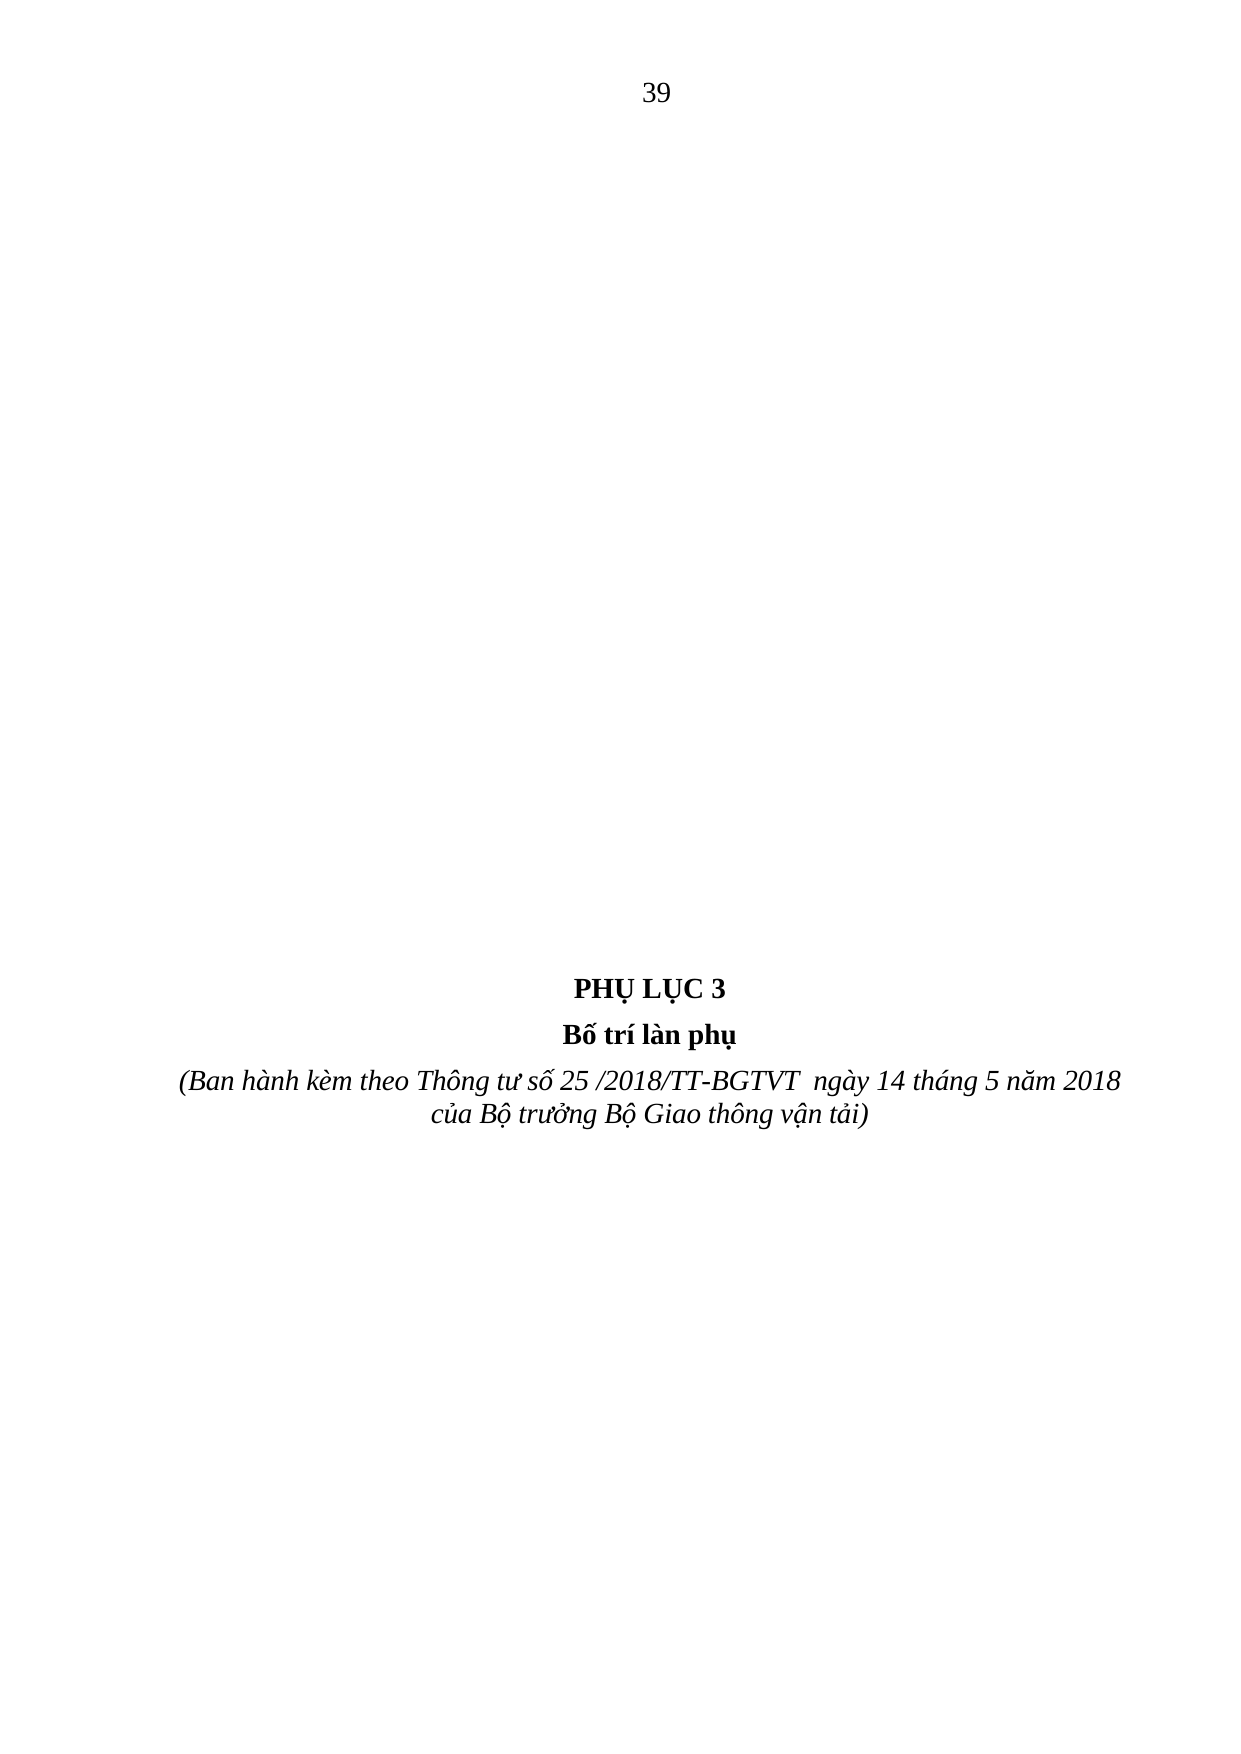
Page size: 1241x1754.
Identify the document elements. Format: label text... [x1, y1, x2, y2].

text (Ban hành kèm theo Thông tư số 25 /2018/TT-BGTVT ngày 14 tháng 5 năm 2018 của Bộ trưởng Bộ Giao thông vận tải) [177, 1063, 1122, 1130]
text Bố trí làn phụ [177, 1017, 1122, 1050]
text PHỤ LỤC 3 [177, 971, 1122, 1004]
